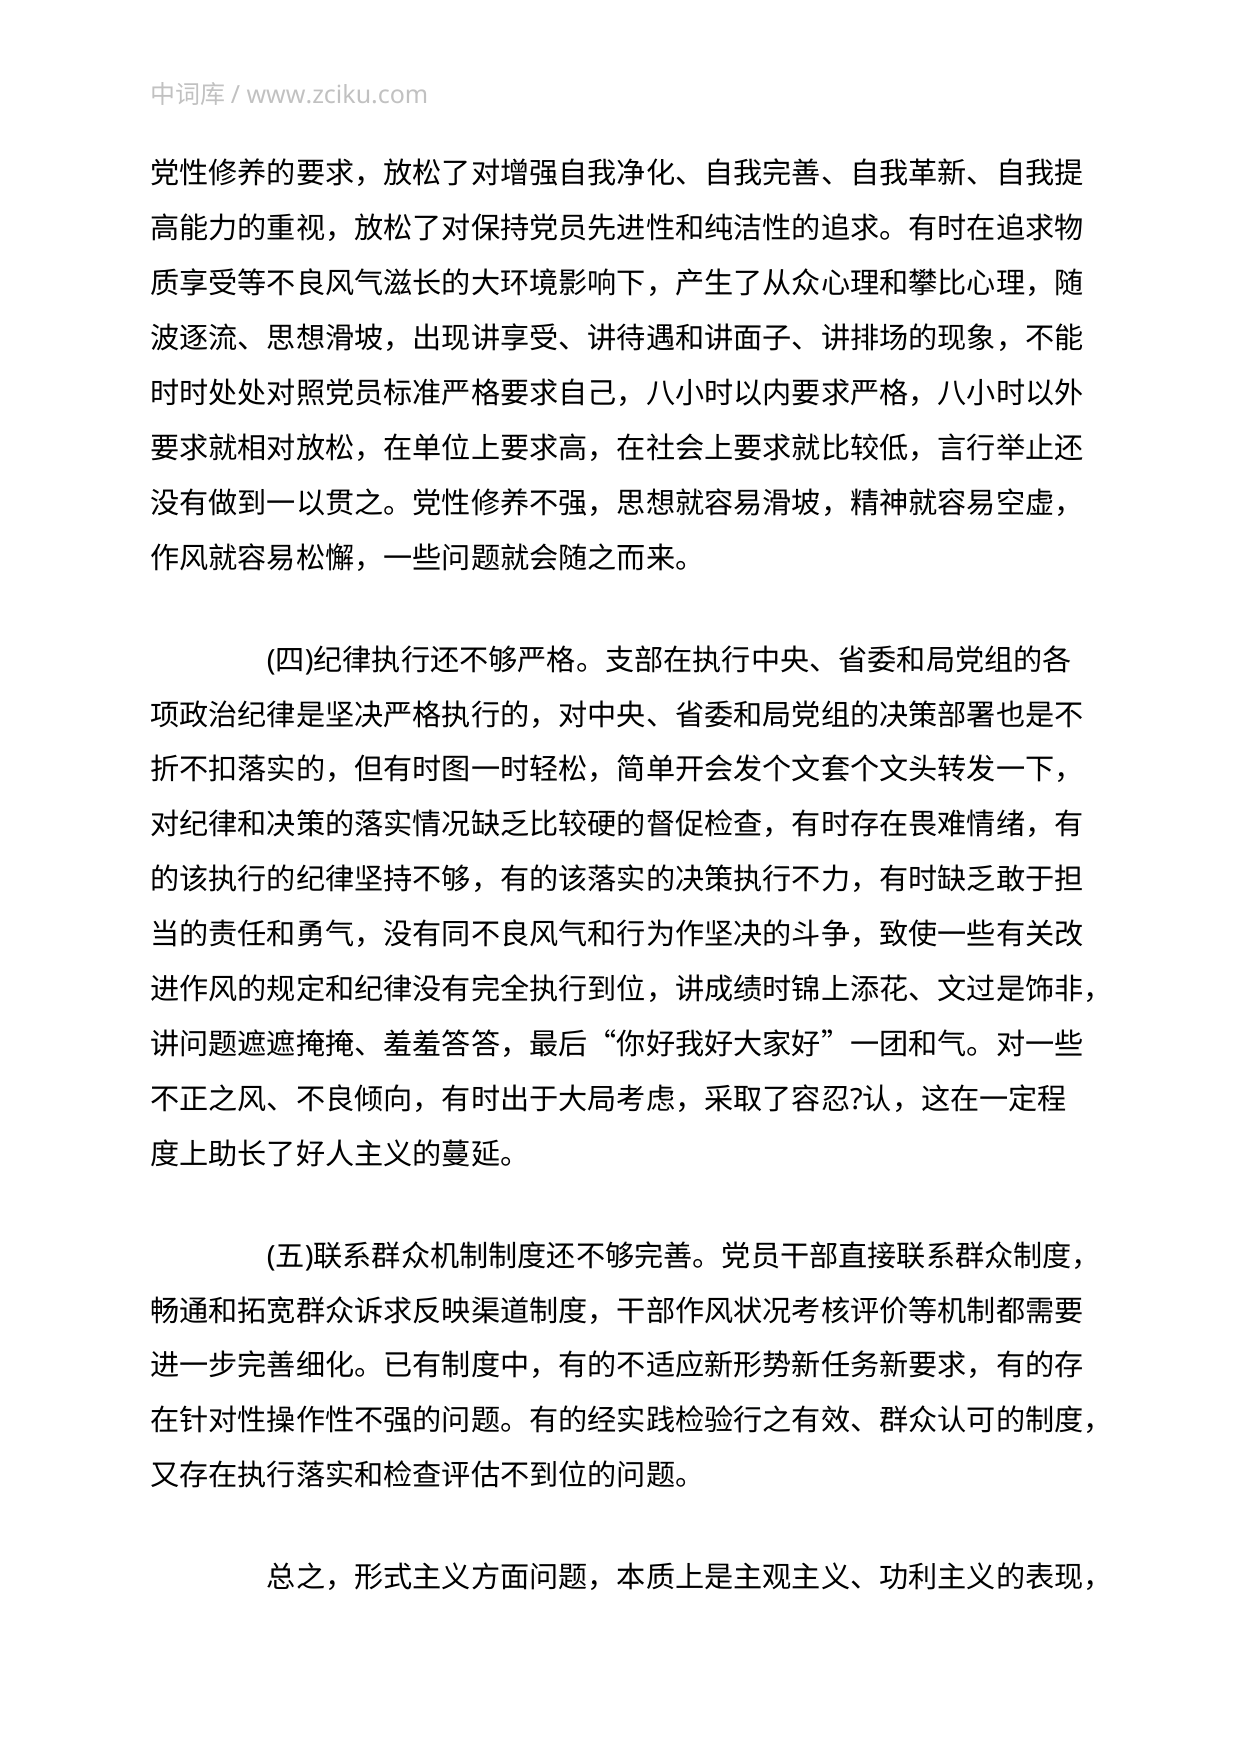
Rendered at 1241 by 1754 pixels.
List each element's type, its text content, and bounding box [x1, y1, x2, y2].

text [150, 1553, 1090, 1596]
text (四)纪律执行还不够严格。支部在执行中央、省委和局党组的各项政治纪律是坚决严格执行的，对中央、省委和局党组的决策部署也是不折不扣落实的，但有时图一时轻松，简单开会发个文套个文头转发一下，对纪律和决策的落实情况缺乏比较硬的督促检查，有时存在畏难情绪，有的该执行的纪律坚持不够，有的该落实的决策执行不力，有时缺乏敢于担当的责任和勇气，没有同不良风气和行为作坚决的斗争，致使一些有关改进作风的规定和纪律没有完全执行到位，讲成绩时锦上添花、文过是饰非，讲问题遮遮掩掩、羞羞答答，最后“你好我好大家好”一团和气。对一些不正之风、不良倾向，有时出于大局考虑，采取了容忍?认，这在一定程度上助长了好人主义的蔓延。 [150, 636, 1090, 1173]
text (五)联系群众机制制度还不够完善。党员干部直接联系群众制度，畅通和拓宽群众诉求反映渠道制度，干部作风状况考核评价等机制都需要进一步完善细化。已有制度中，有的不适应新形势新任务新要求，有的存在针对性操作性不强的问题。有的经实践检验行之有效、群众认可的制度，又存在执行落实和检查评估不到位的问题。 [150, 1232, 1090, 1494]
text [150, 150, 1090, 577]
